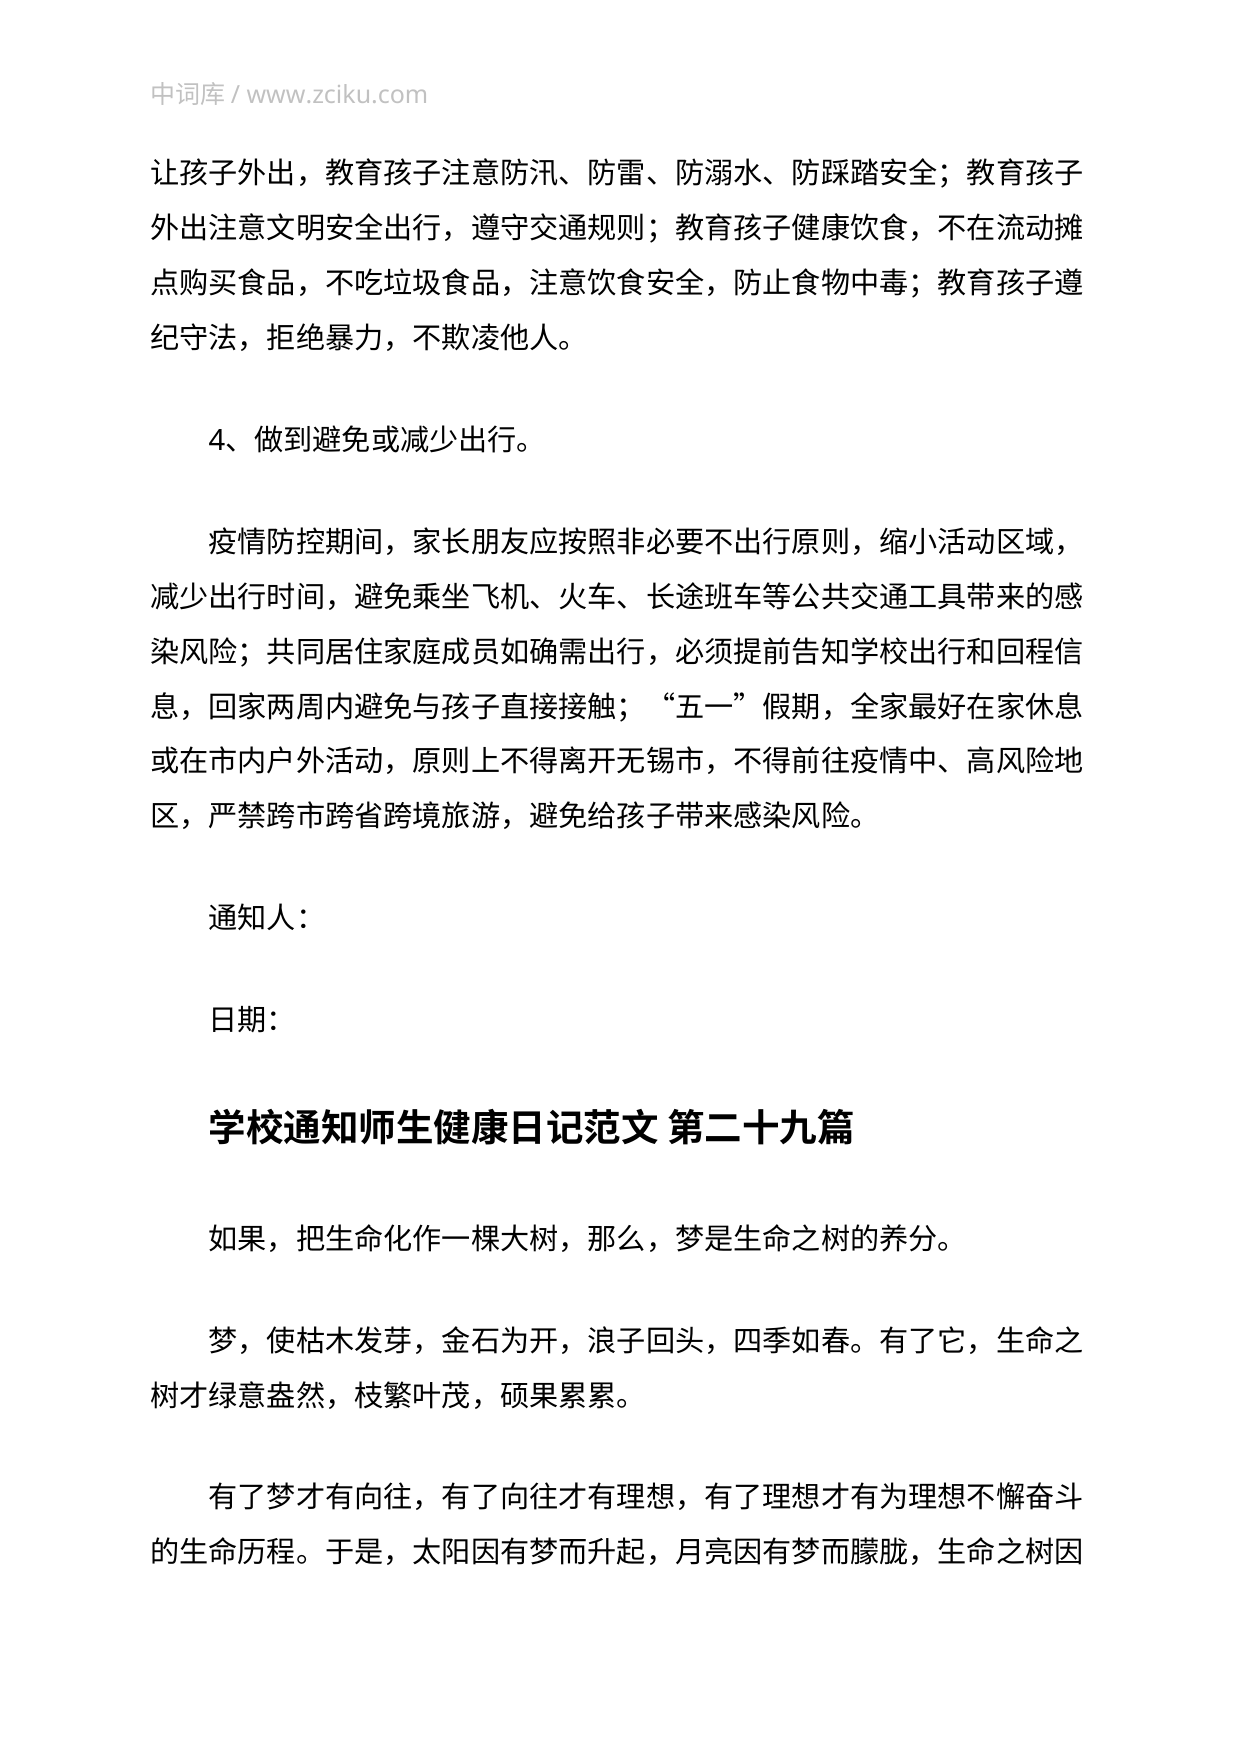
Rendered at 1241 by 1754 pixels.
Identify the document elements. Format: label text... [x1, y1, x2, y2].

text 疫情防控期间，家长朋友应按照非必要不出行原则，缩小活动区域，减少出行时间，避免乘坐飞机、火车、长途班车等公共交通工具带来的感染风险；共同居住家庭成员如确需出行，必须提前告知学校出行和回程信息，回家两周内避免与孩子直接接触；“五一”假期，全家最好在家休息或在市内户外活动，原则上不得离开无锡市，不得前往疫情中、高风险地区，严禁跨市跨省跨境旅游，避免给孩子带来感染风险。 [150, 518, 1090, 835]
text 通知人： [150, 895, 1090, 937]
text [150, 1474, 1090, 1571]
text 4、做到避免或减少出行。 [150, 416, 1090, 459]
text 学校通知师生健康日记范文 第二十九篇 [150, 1098, 1090, 1152]
text 如果，把生命化作一棵大树，那么，梦是生命之树的养分。 [150, 1216, 1090, 1258]
text 梦，使枯木发芽，金石为开，浪子回头，四季如春。有了它，生命之树才绿意盎然，枝繁叶茂，硕果累累。 [150, 1317, 1090, 1414]
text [150, 150, 1090, 357]
text 日期： [150, 996, 1090, 1039]
